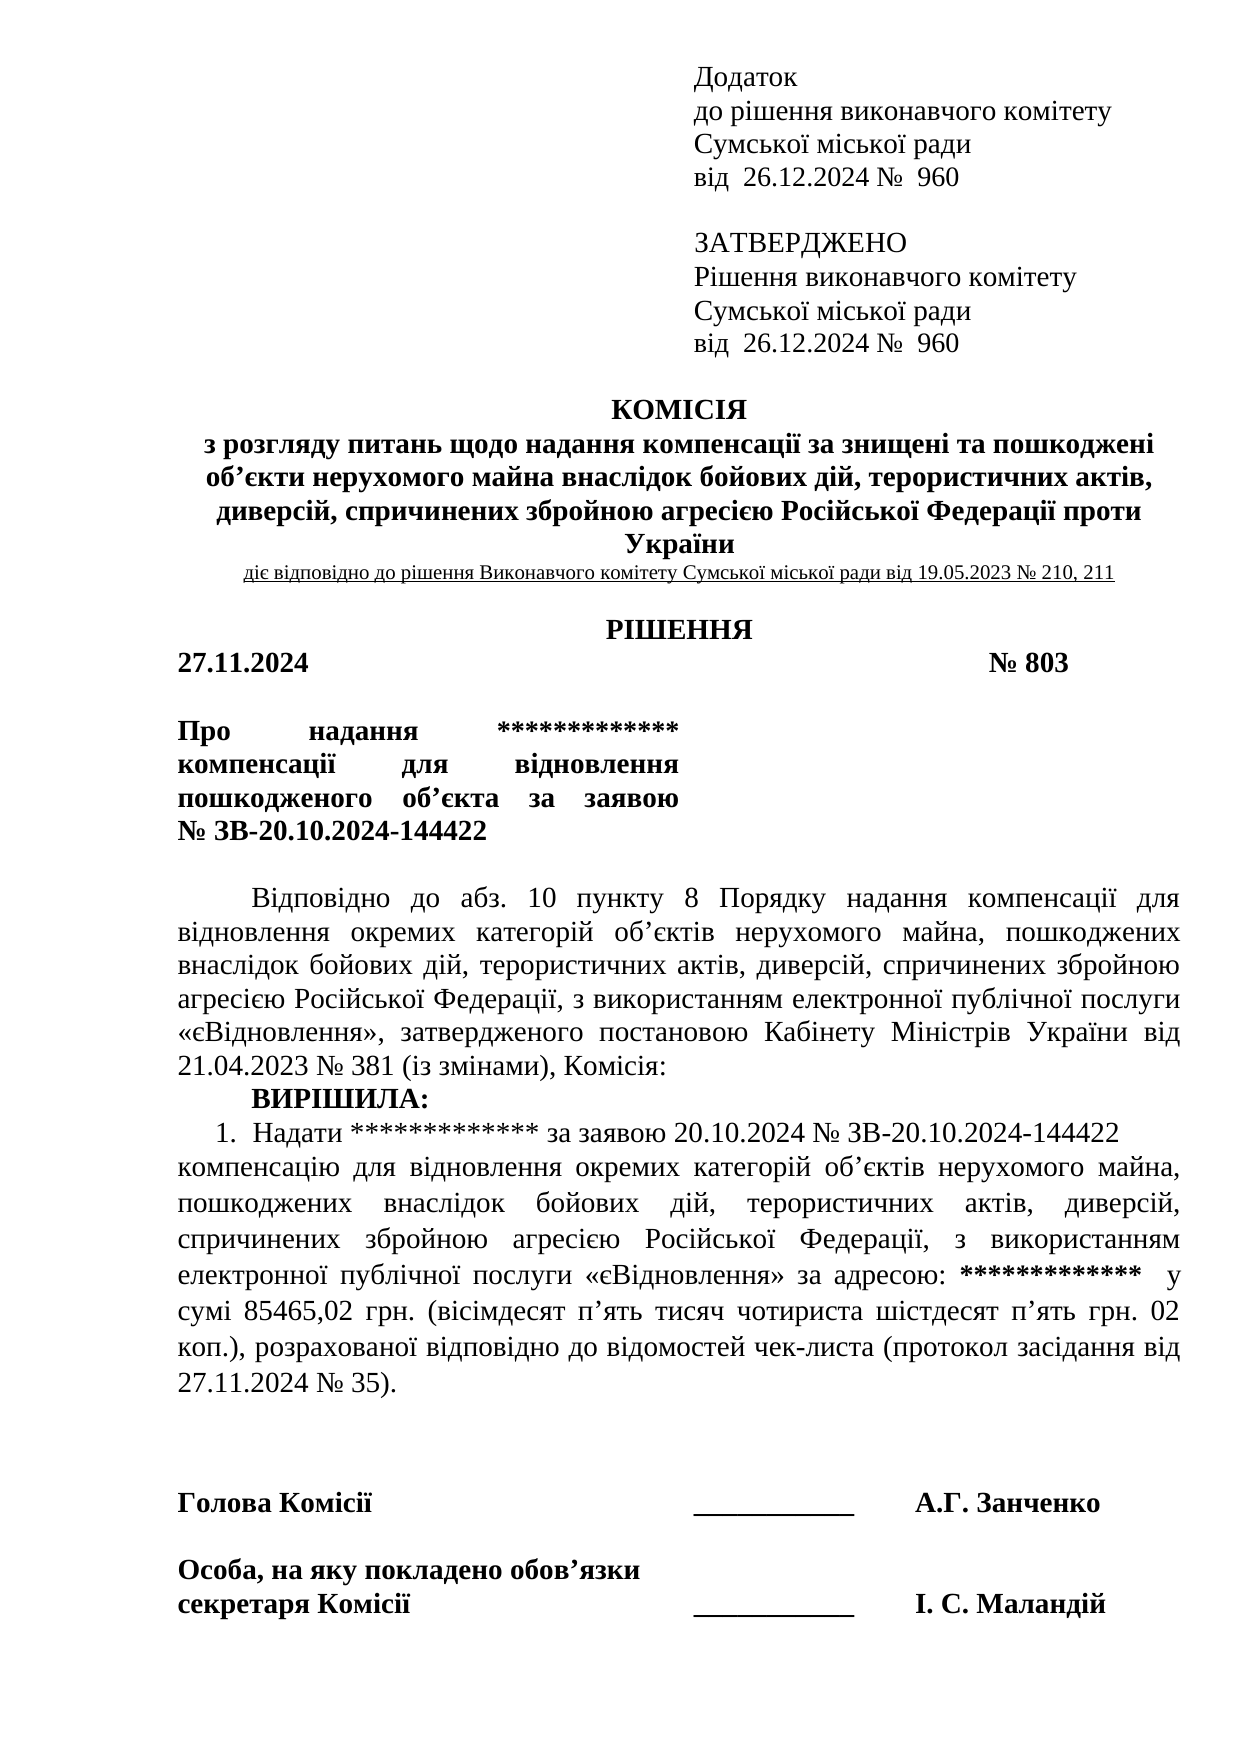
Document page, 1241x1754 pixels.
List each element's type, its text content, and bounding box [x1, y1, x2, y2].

text РІШЕННЯ [177, 612, 1181, 646]
text від 26.12.2024 № 960 [620, 160, 1181, 192]
text Відповідно до абз. 10 пункту 8 Порядку надання компенсації для відновлення окремих категорій об’єктів нерухомого майна, пошкоджених внаслідок бойових дій, терористичних актів, диверсій, спричинених збройною агресією Російської Федерації, з використанням електронної публічної послуги «єВідновлення», затвердженого постановою Кабінету Міністрів України від 21.04.2023 № 381 (із змінами), Комісія: [177, 880, 1181, 1082]
text компенсацію для відновлення окремих категорій об’єктів нерухомого майна, пошкоджених внаслідок бойових дій, терористичних актів, диверсій, спричинених збройною агресією Російської Федерації, з використанням електронної публічної послуги «єВідновлення» за адресою: ************* у сумі 85465,02 грн. (вісімдесят п’ять тисяч чотириста шістдесят п’ять грн. 02 коп.), розрахованої відповідно до відомостей чек-листа (протокол засідання від 27.11.2024 № 35). [177, 1149, 1181, 1399]
text 27.11.2024 № 803 [177, 646, 1181, 679]
text Рішення виконавчого комітету [620, 259, 1181, 293]
list Надати ************* за заявою 20.10.2024 № ЗВ-20.10.2024-144422 [215, 1115, 1181, 1149]
text діє відповідно до рішення Виконавчого комітету Сумської міської ради від 19.05.2023 № 210, 211 [177, 560, 1181, 612]
text Про надання ************* компенсації для відновлення пошкодженого об’єкта за заявою № ЗВ-20.10.2024-144422 [177, 713, 679, 847]
text секретаря Комісії ___________ І. С. Маландій [177, 1586, 1181, 1619]
text Сумської міської ради [620, 126, 1181, 160]
text від 26.12.2024 № 960 [620, 326, 1181, 359]
text ЗАТВЕРДЖЕНО [177, 226, 1181, 259]
text Особа, на яку покладено обов’язки [177, 1552, 1181, 1586]
text до рішення виконавчого комітету [620, 93, 1181, 126]
text ВИРІШИЛА: [177, 1082, 1181, 1115]
text КОМІСІЯ [177, 392, 1181, 426]
text з розгляду питань щодо надання компенсації за знищені та пошкоджені об’єкти нерухомого майна внаслідок бойових дій, терористичних актів, диверсій, спричинених збройною агресією Російської Федерації проти України [177, 426, 1181, 560]
text Голова Комісії ___________ А.Г. Занченко [177, 1485, 1181, 1519]
text Сумської міської ради [620, 293, 1181, 326]
text Додаток [177, 59, 1181, 93]
